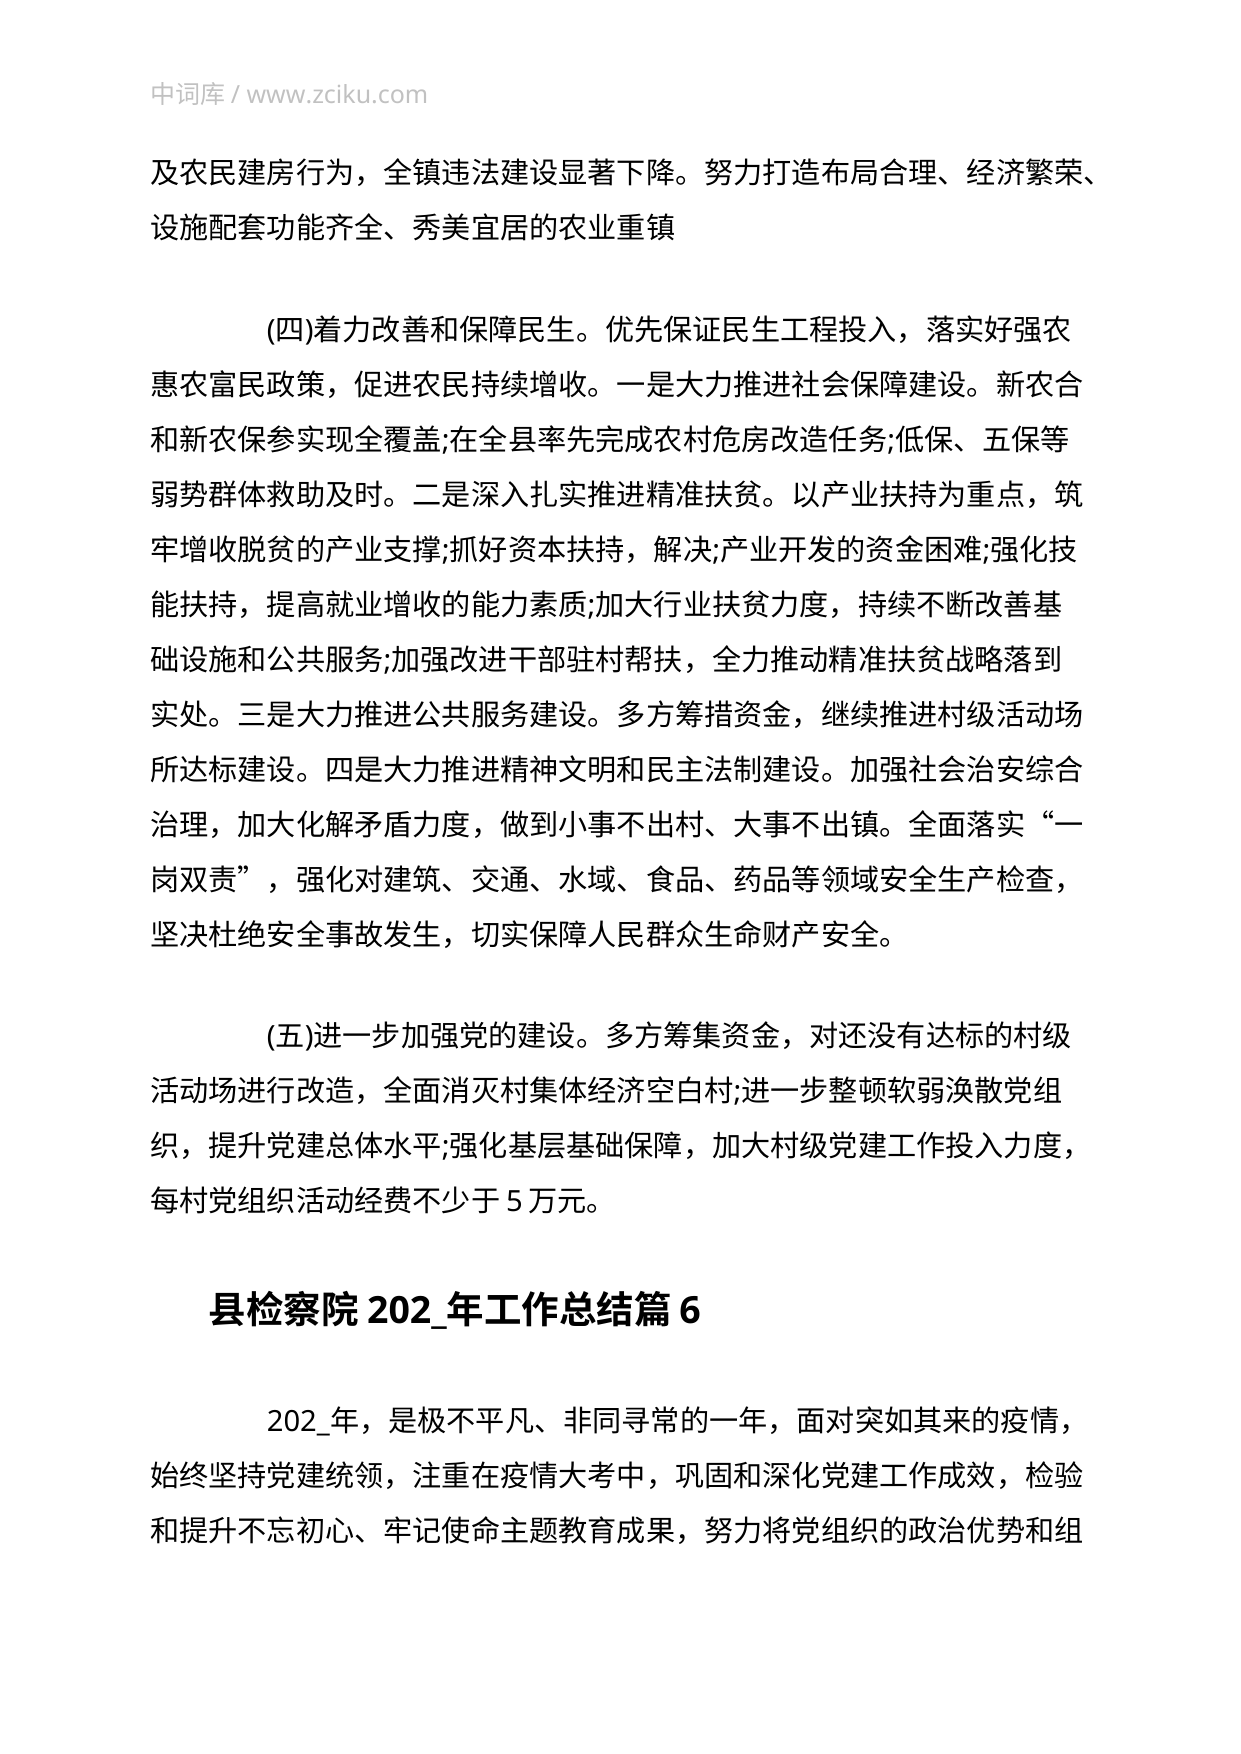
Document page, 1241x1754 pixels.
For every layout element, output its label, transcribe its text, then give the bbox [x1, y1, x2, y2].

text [150, 150, 1090, 247]
text (四)着力改善和保障民生。优先保证民生工程投入，落实好强农惠农富民政策，促进农民持续增收。一是大力推进社会保障建设。新农合和新农保参实现全覆盖;在全县率先完成农村危房改造任务;低保、五保等弱势群体救助及时。二是深入扎实推进精准扶贫。以产业扶持为重点，筑牢增收脱贫的产业支撑;抓好资本扶持，解决;产业开发的资金困难;强化技能扶持，提高就业增收的能力素质;加大行业扶贫力度，持续不断改善基础设施和公共服务;加强改进干部驻村帮扶，全力推动精准扶贫战略落到实处。三是大力推进公共服务建设。多方筹措资金，继续推进村级活动场所达标建设。四是大力推进精神文明和民主法制建设。加强社会治安综合治理，加大化解矛盾力度，做到小事不出村、大事不出镇。全面落实“一岗双责”，强化对建筑、交通、水域、食品、药品等领域安全生产检查，坚决杜绝安全事故发生，切实保障人民群众生命财产安全。 [150, 307, 1090, 953]
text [150, 1397, 1090, 1549]
text 县检察院 202_年工作总结篇6 [150, 1280, 1090, 1334]
text (五)进一步加强党的建设。多方筹集资金，对还没有达标的村级活动场进行改造，全面消灭村集体经济空白村;进一步整顿软弱涣散党组织，提升党建总体水平;强化基层基础保障，加大村级党建工作投入力度，每村党组织活动经费不少于5万元。 [150, 1013, 1090, 1220]
